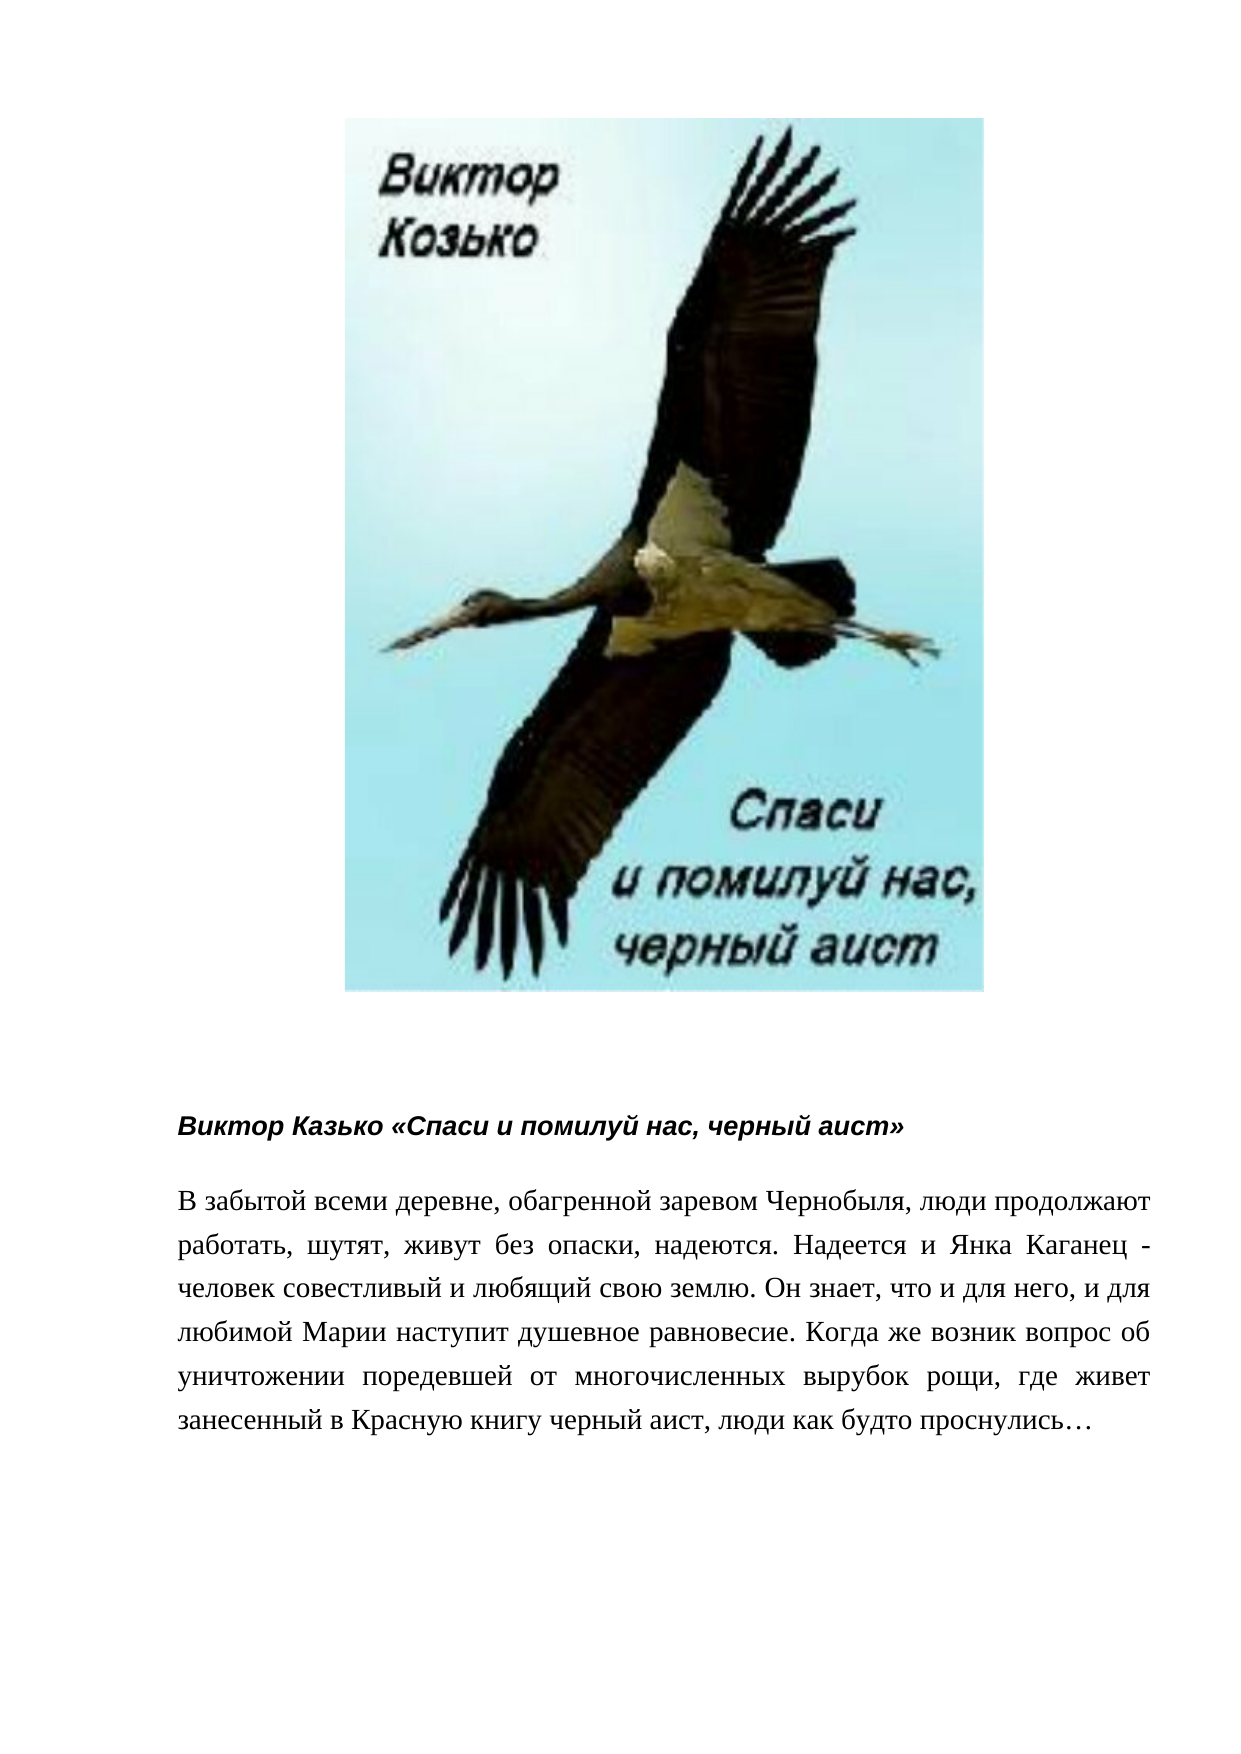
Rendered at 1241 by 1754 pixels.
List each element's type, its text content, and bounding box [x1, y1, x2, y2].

text В забытой всеми деревне, обагренной заревом Чернобыля, люди продолжают работать, шутят, живут без опаски, надеются. Надеется и Янка Каганец - человек совестливый и любящий свою землю. Он знает, что и для него, и для любимой Марии наступит душевное равновесие. Когда же возник вопрос об уничтожении поредевшей от многочисленных вырубок рощи, где живет занесенный в Красную книгу черный аист, люди как будто проснулись… [177, 1173, 1152, 1435]
text Виктор Казько «Спаси и помилуй нас, черный аист» [177, 1098, 1152, 1142]
picture [344, 118, 984, 992]
